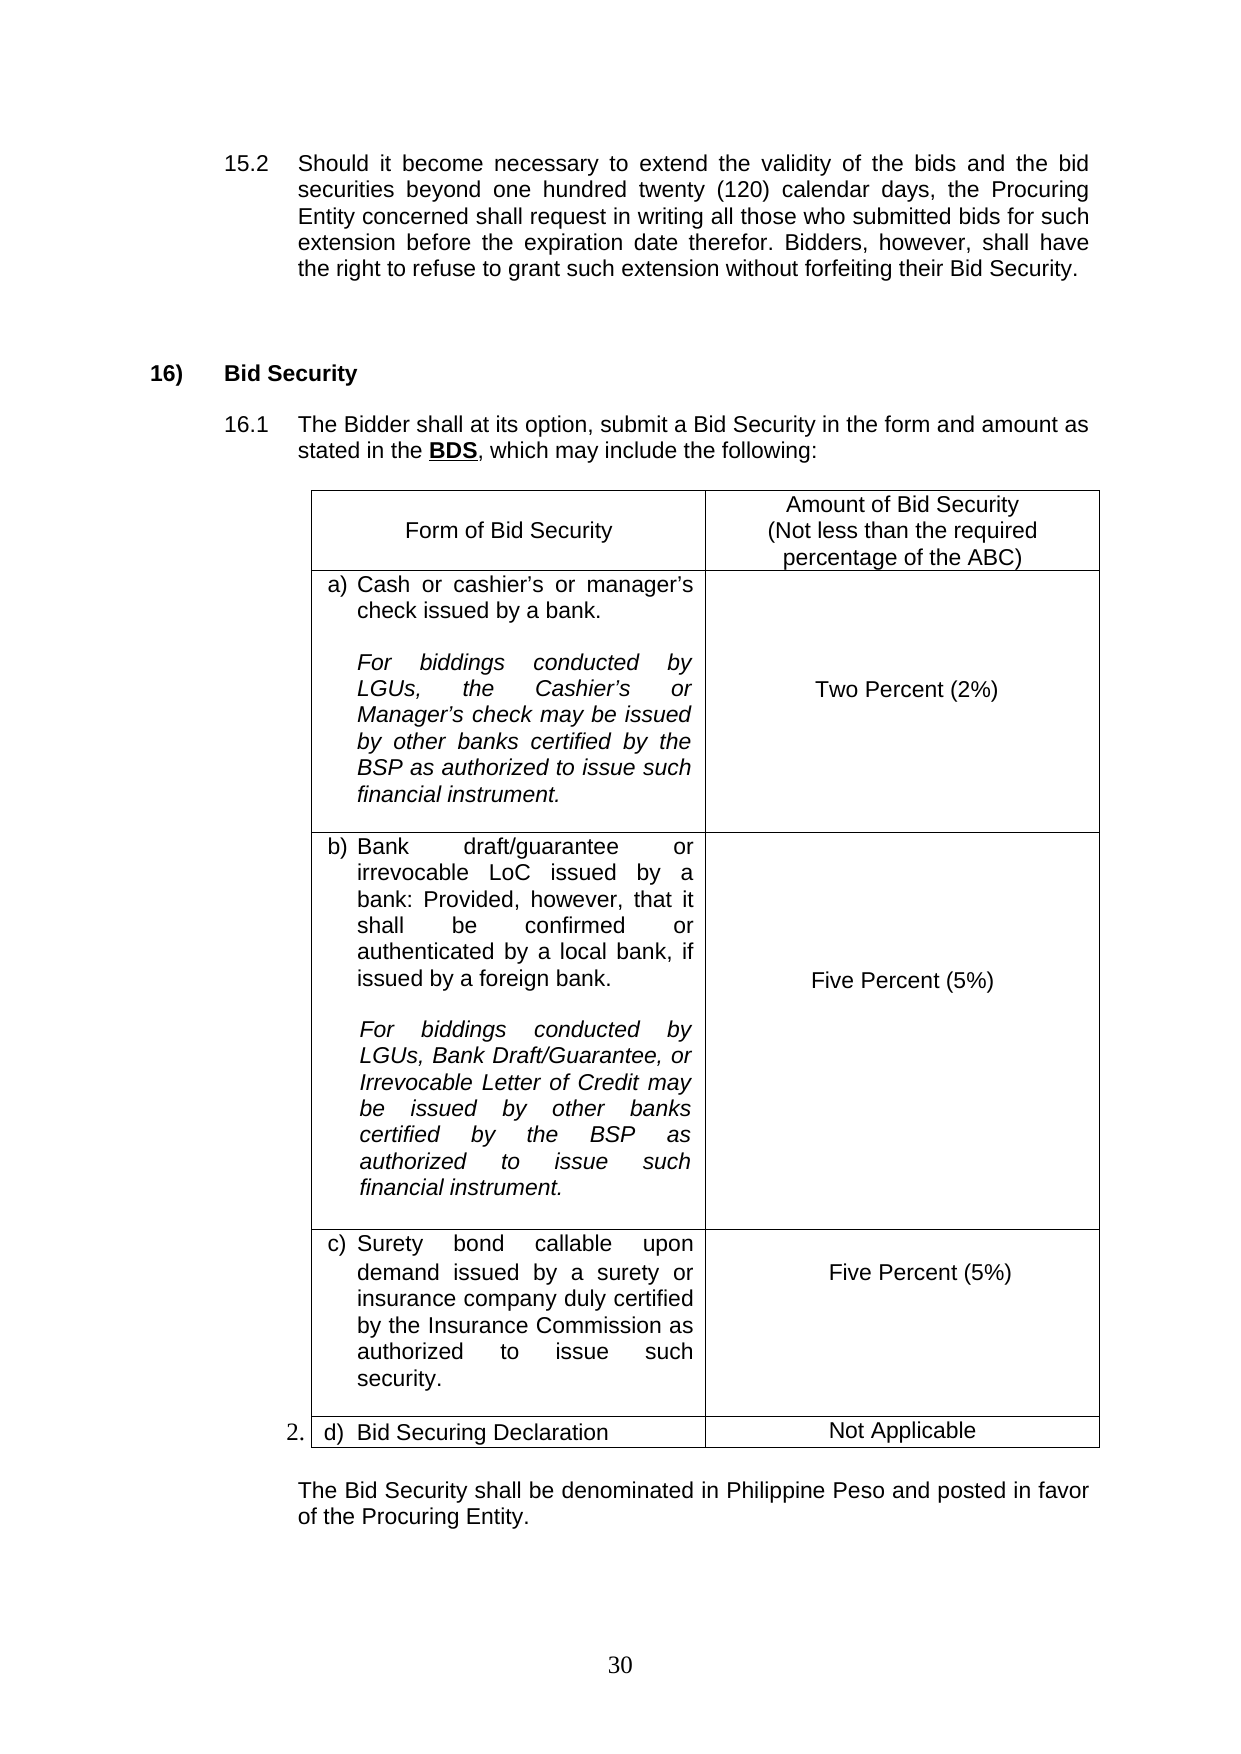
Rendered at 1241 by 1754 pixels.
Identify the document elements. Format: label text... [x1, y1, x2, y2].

table_cell Bank draft/guarantee or irrevocable LoC issued by a bank: Provided, however, that it shall be confirmed or authenticated by a local bank, if issued by a foreign bank. For biddings conducted by LGUs, Bank Draft/Guarantee, or Irrevocable Letter of Credit may be issued by other banks certified by the BSP as authorized to issue such financial instrument. [312, 833, 705, 1229]
table_cell d) Bid Securing Declaration [312, 1417, 705, 1447]
table_cell Five Percent (5%) [706, 1230, 1099, 1416]
table_cell Two Percent (2%) [706, 571, 1099, 832]
table_header Amount of Bid Security (Not less than the required percentage of the ABC) [706, 491, 1099, 570]
subtitle Bid Security [150, 359, 1090, 386]
table_cell Not Applicable [706, 1417, 1099, 1447]
text The Bid Security shall be denominated in Philippine Peso and posted in favor of the Procuring Entity. [298, 1477, 1090, 1529]
table_cell Surety bond callable upon demand issued by a surety or insurance company duly certified by the Insurance Commission as authorized to issue such security. [312, 1230, 705, 1416]
table_cell Cash or cashier’s or manager’s check issued by a bank. For biddings conducted by LGUs, the Cashier’s or Manager’s check may be issued by other banks certified by the BSP as authorized to issue such financial instrument. [312, 571, 705, 832]
list Should it become necessary to extend the validity of the bids and the bid securities beyond one hundred twenty (120) calendar days, the Procuring Entity concerned shall request in writing all those who submitted bids for such extension before the expiration date therefor. Bidders, however, shall have the right to refuse to grant such extension without forfeiting their Bid Security. [224, 150, 1090, 282]
table_header Form of Bid Security [312, 491, 705, 570]
list The Bidder shall at its option, submit a Bid Security in the form and amount as stated in the BDS, which may include the following: [224, 411, 1090, 463]
table_cell Five Percent (5%) [706, 833, 1099, 1229]
